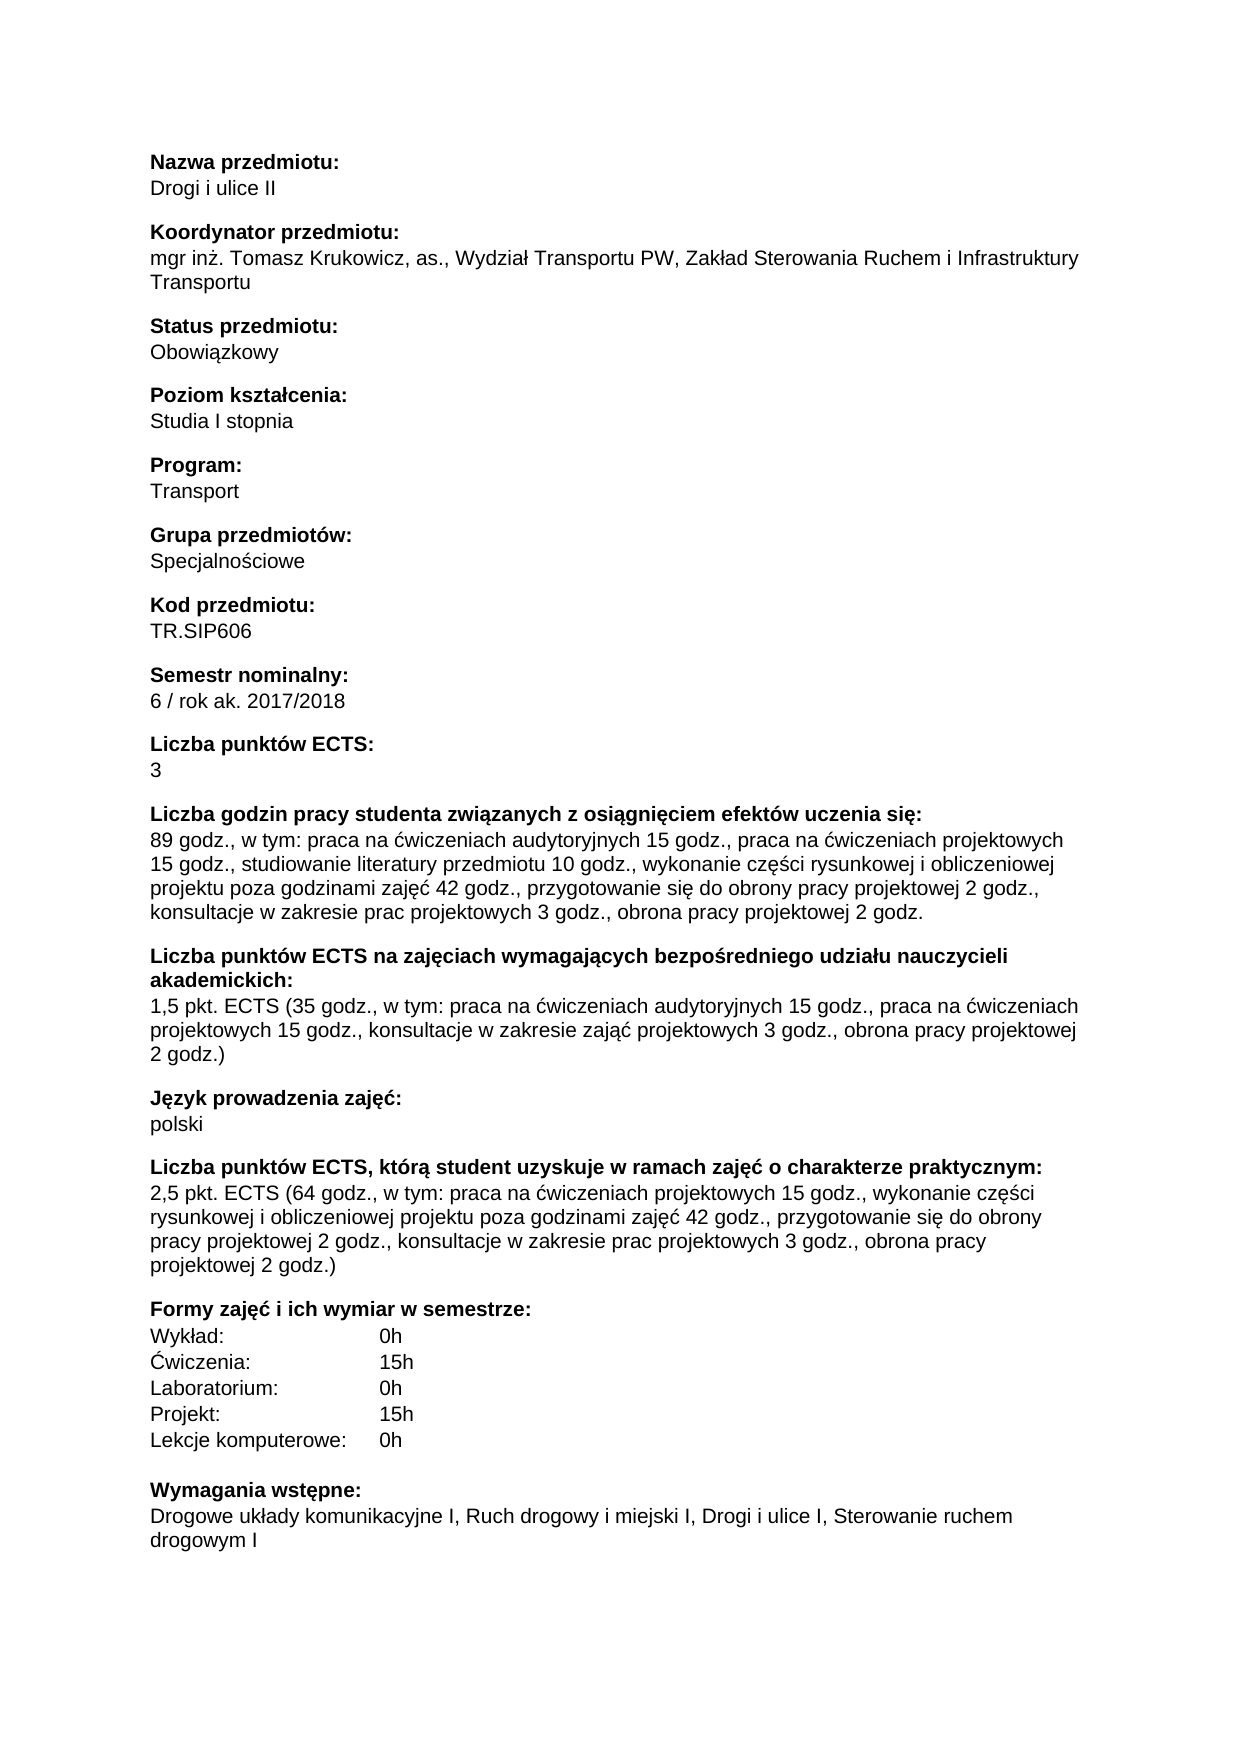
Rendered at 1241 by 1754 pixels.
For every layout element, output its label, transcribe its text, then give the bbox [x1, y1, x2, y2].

text Język prowadzenia zajęć: [150, 1085, 1090, 1109]
text polski [150, 1111, 1090, 1135]
table_header 0h [369, 1323, 597, 1348]
text Koordynator przedmiotu: [150, 220, 1090, 244]
table_cell Laboratorium: [140, 1376, 367, 1400]
table_cell Lekcje komputerowe: [140, 1428, 367, 1452]
text Semestr nominalny: [150, 662, 1090, 686]
table_cell 0h [369, 1374, 597, 1400]
text Poziom kształcenia: [150, 383, 1090, 407]
table_cell 15h [369, 1400, 597, 1426]
text Drogowe układy komunikacyjne I, Ruch drogowy i miejski I, Drogi i ulice I, Sterowanie ruchem drogowym I [150, 1504, 1090, 1552]
text Grupa przedmiotów: [150, 523, 1090, 547]
text Formy zajęć i ich wymiar w semestrze: [150, 1297, 1090, 1321]
text Kod przedmiotu: [150, 593, 1090, 617]
text Liczba punktów ECTS: [150, 732, 1090, 756]
text Studia I stopnia [150, 409, 1090, 433]
text Nazwa przedmiotu: [150, 150, 1090, 174]
text Drogi i ulice II [150, 176, 1090, 200]
table_cell 0h [369, 1426, 597, 1452]
text Specjalnościowe [150, 549, 1090, 573]
text 6 / rok ak. 2017/2018 [150, 688, 1090, 712]
text 89 godz., w tym: praca na ćwiczeniach audytoryjnych 15 godz., praca na ćwiczeniach projektowych 15 godz., studiowanie literatury przedmiotu 10 godz., wykonanie części rysunkowej i obliczeniowej projektu poza godzinami zajęć 42 godz., przygotowanie się do obrony pracy projektowej 2 godz., konsultacje w zakresie prac projektowych 3 godz., obrona pracy projektowej 2 godz. [150, 828, 1090, 924]
text Liczba punktów ECTS na zajęciach wymagających bezpośredniego udziału nauczycieli akademickich: [150, 944, 1090, 992]
text Transport [150, 479, 1090, 503]
text Status przedmiotu: [150, 313, 1090, 337]
table_cell Ćwiczenia: [140, 1350, 367, 1374]
text Obowiązkowy [150, 339, 1090, 363]
text mgr inż. Tomasz Krukowicz, as., Wydział Transportu PW, Zakład Sterowania Ruchem i Infrastruktury Transportu [150, 246, 1090, 294]
table_cell 15h [369, 1348, 597, 1374]
text Liczba punktów ECTS, którą student uzyskuje w ramach zajęć o charakterze praktycznym: [150, 1155, 1090, 1179]
text TR.SIP606 [150, 619, 1090, 643]
text 1,5 pkt. ECTS (35 godz., w tym: praca na ćwiczeniach audytoryjnych 15 godz., praca na ćwiczeniach projektowych 15 godz., konsultacje w zakresie zająć projektowych 3 godz., obrona pracy projektowej 2 godz.) [150, 994, 1090, 1066]
table_cell Projekt: [140, 1402, 367, 1426]
text Liczba godzin pracy studenta związanych z osiągnięciem efektów uczenia się: [150, 802, 1090, 826]
table_header Wykład: [140, 1323, 368, 1348]
text Program: [150, 453, 1090, 477]
text Wymagania wstępne: [150, 1478, 1090, 1502]
text 2,5 pkt. ECTS (64 godz., w tym: praca na ćwiczeniach projektowych 15 godz., wykonanie części rysunkowej i obliczeniowej projektu poza godzinami zajęć 42 godz., przygotowanie się do obrony pracy projektowej 2 godz., konsultacje w zakresie prac projektowych 3 godz., obrona pracy projektowej 2 godz.) [150, 1181, 1090, 1277]
text 3 [150, 758, 1090, 782]
